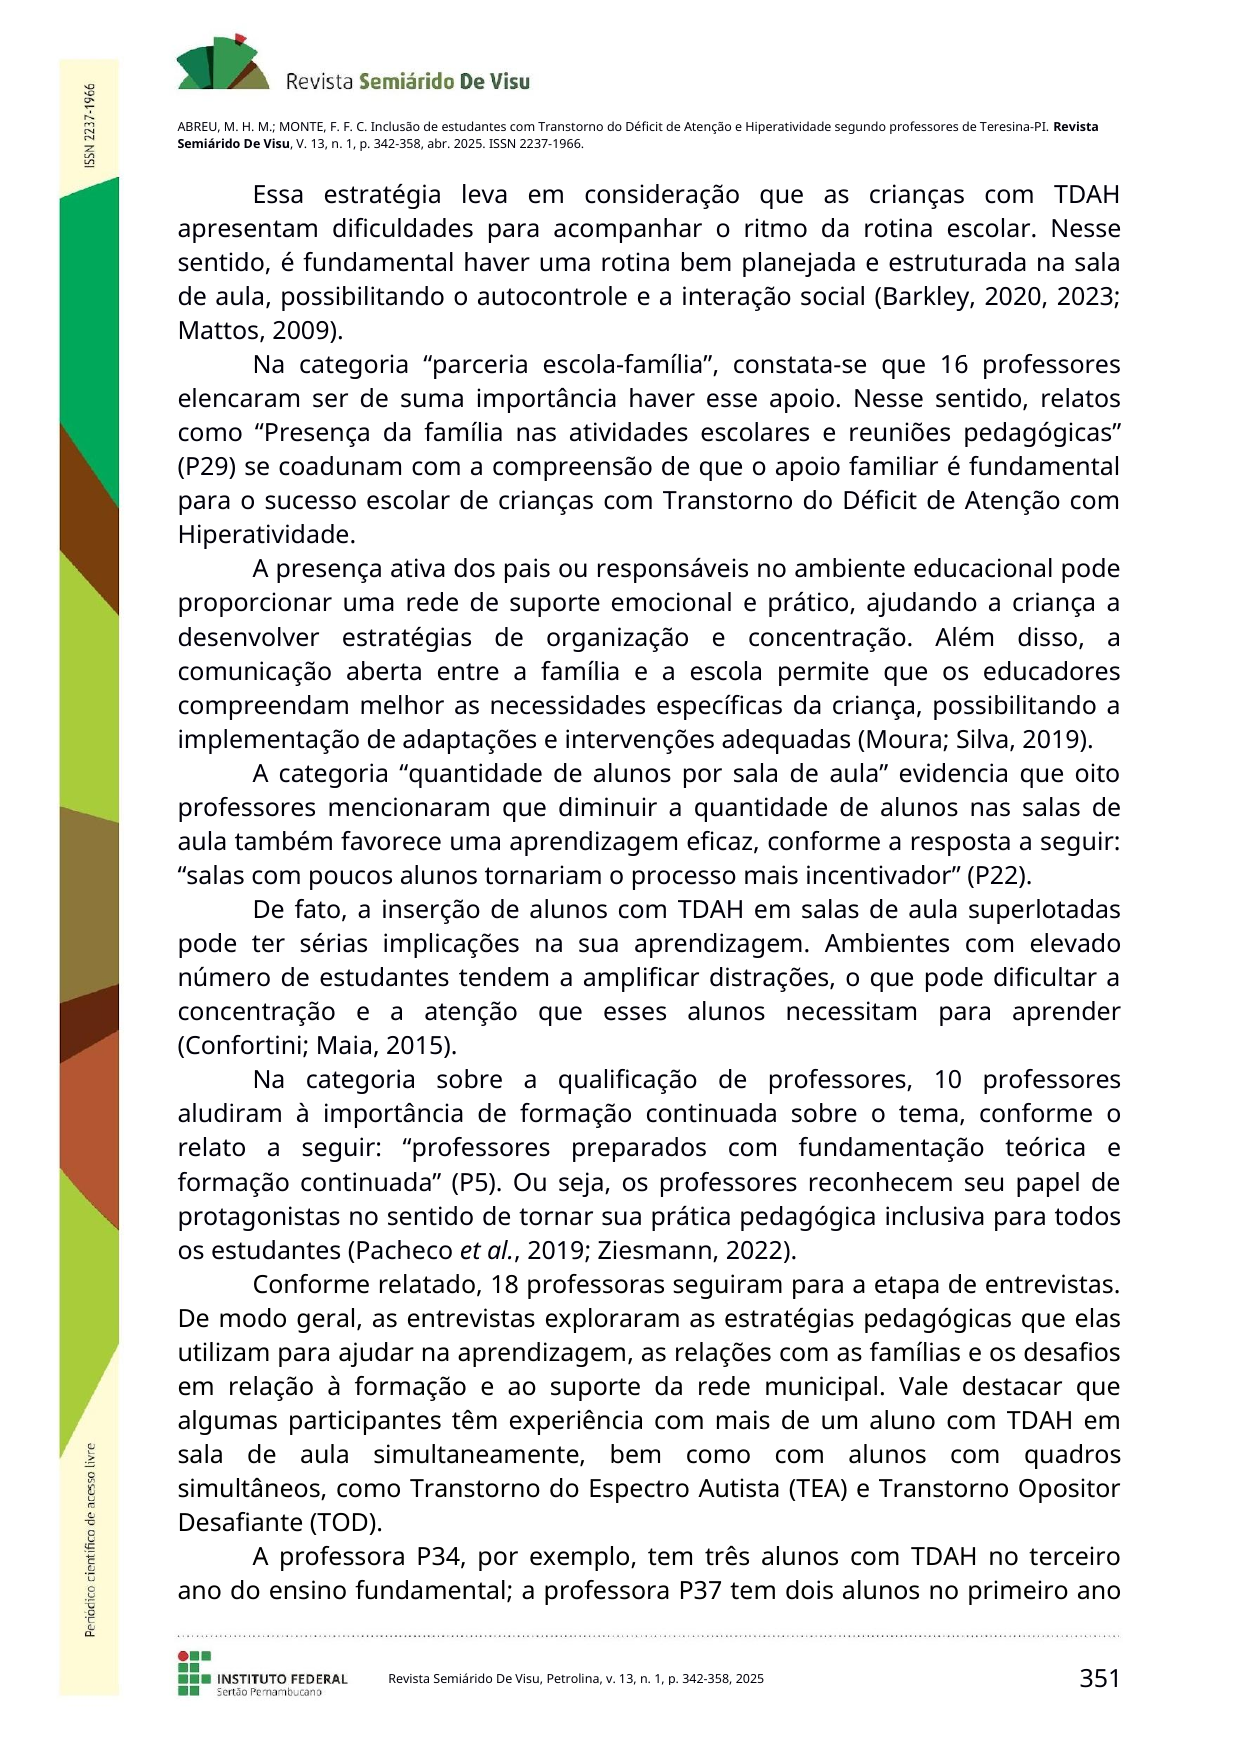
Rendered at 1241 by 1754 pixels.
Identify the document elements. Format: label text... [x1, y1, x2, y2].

text Essa estratégia leva em consideração que as crianças com TDAH apresentam dificuldades para acompanhar o ritmo da rotina escolar. Nesse sentido, é fundamental haver uma rotina bem planejada e estruturada na sala de aula, possibilitando o autocontrole e a interação social (Barkley, 2020, 2023; Mattos, 2009). [177, 176, 1122, 347]
picture [0, 0, 1241, 1754]
text Conforme relatado, 18 professoras seguiram para a etapa de entrevistas. De modo geral, as entrevistas exploraram as estratégias pedagógicas que elas utilizam para ajudar na aprendizagem, as relações com as famílias e os desafios em relação à formação e ao suporte da rede municipal. Vale destacar que algumas participantes têm experiência com mais de um aluno com TDAH em sala de aula simultaneamente, bem como com alunos com quadros simultâneos, como Transtorno do Espectro Autista (TEA) e Transtorno Opositor Desafiante (TOD). [177, 1266, 1122, 1539]
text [177, 1539, 1122, 1607]
text Na categoria “parceria escola-família”, constata-se que 16 professores elencaram ser de suma importância haver esse apoio. Nesse sentido, relatos como “Presença da família nas atividades escolares e reuniões pedagógicas” (P29) se coadunam com a compreensão de que o apoio familiar é fundamental para o sucesso escolar de crianças com Transtorno do Déficit de Atenção com Hiperatividade. [177, 347, 1122, 551]
text De fato, a inserção de alunos com TDAH em salas de aula superlotadas pode ter sérias implicações na sua aprendizagem. Ambientes com elevado número de estudantes tendem a amplificar distrações, o que pode dificultar a concentração e a atenção que esses alunos necessitam para aprender (Confortini; Maia, 2015). [177, 892, 1122, 1062]
text Na categoria sobre a qualificação de professores, 10 professores aludiram à importância de formação continuada sobre o tema, conforme o relato a seguir: “professores preparados com fundamentação teórica e formação continuada” (P5). Ou seja, os professores reconhecem seu papel de protagonistas no sentido de tornar sua prática pedagógica inclusiva para todos os estudantes (Pacheco et al., 2019; Ziesmann, 2022). [177, 1062, 1122, 1266]
text A presença ativa dos pais ou responsáveis no ambiente educacional pode proporcionar uma rede de suporte emocional e prático, ajudando a criança a desenvolver estratégias de organização e concentração. Além disso, a comunicação aberta entre a família e a escola permite que os educadores compreendam melhor as necessidades específicas da criança, possibilitando a implementação de adaptações e intervenções adequadas (Moura; Silva, 2019). [177, 551, 1122, 755]
text A categoria “quantidade de alunos por sala de aula” evidencia que oito professores mencionaram que diminuir a quantidade de alunos nas salas de aula também favorece uma aprendizagem eficaz, conforme a resposta a seguir: “salas com poucos alunos tornariam o processo mais incentivador” (P22). [177, 755, 1122, 892]
